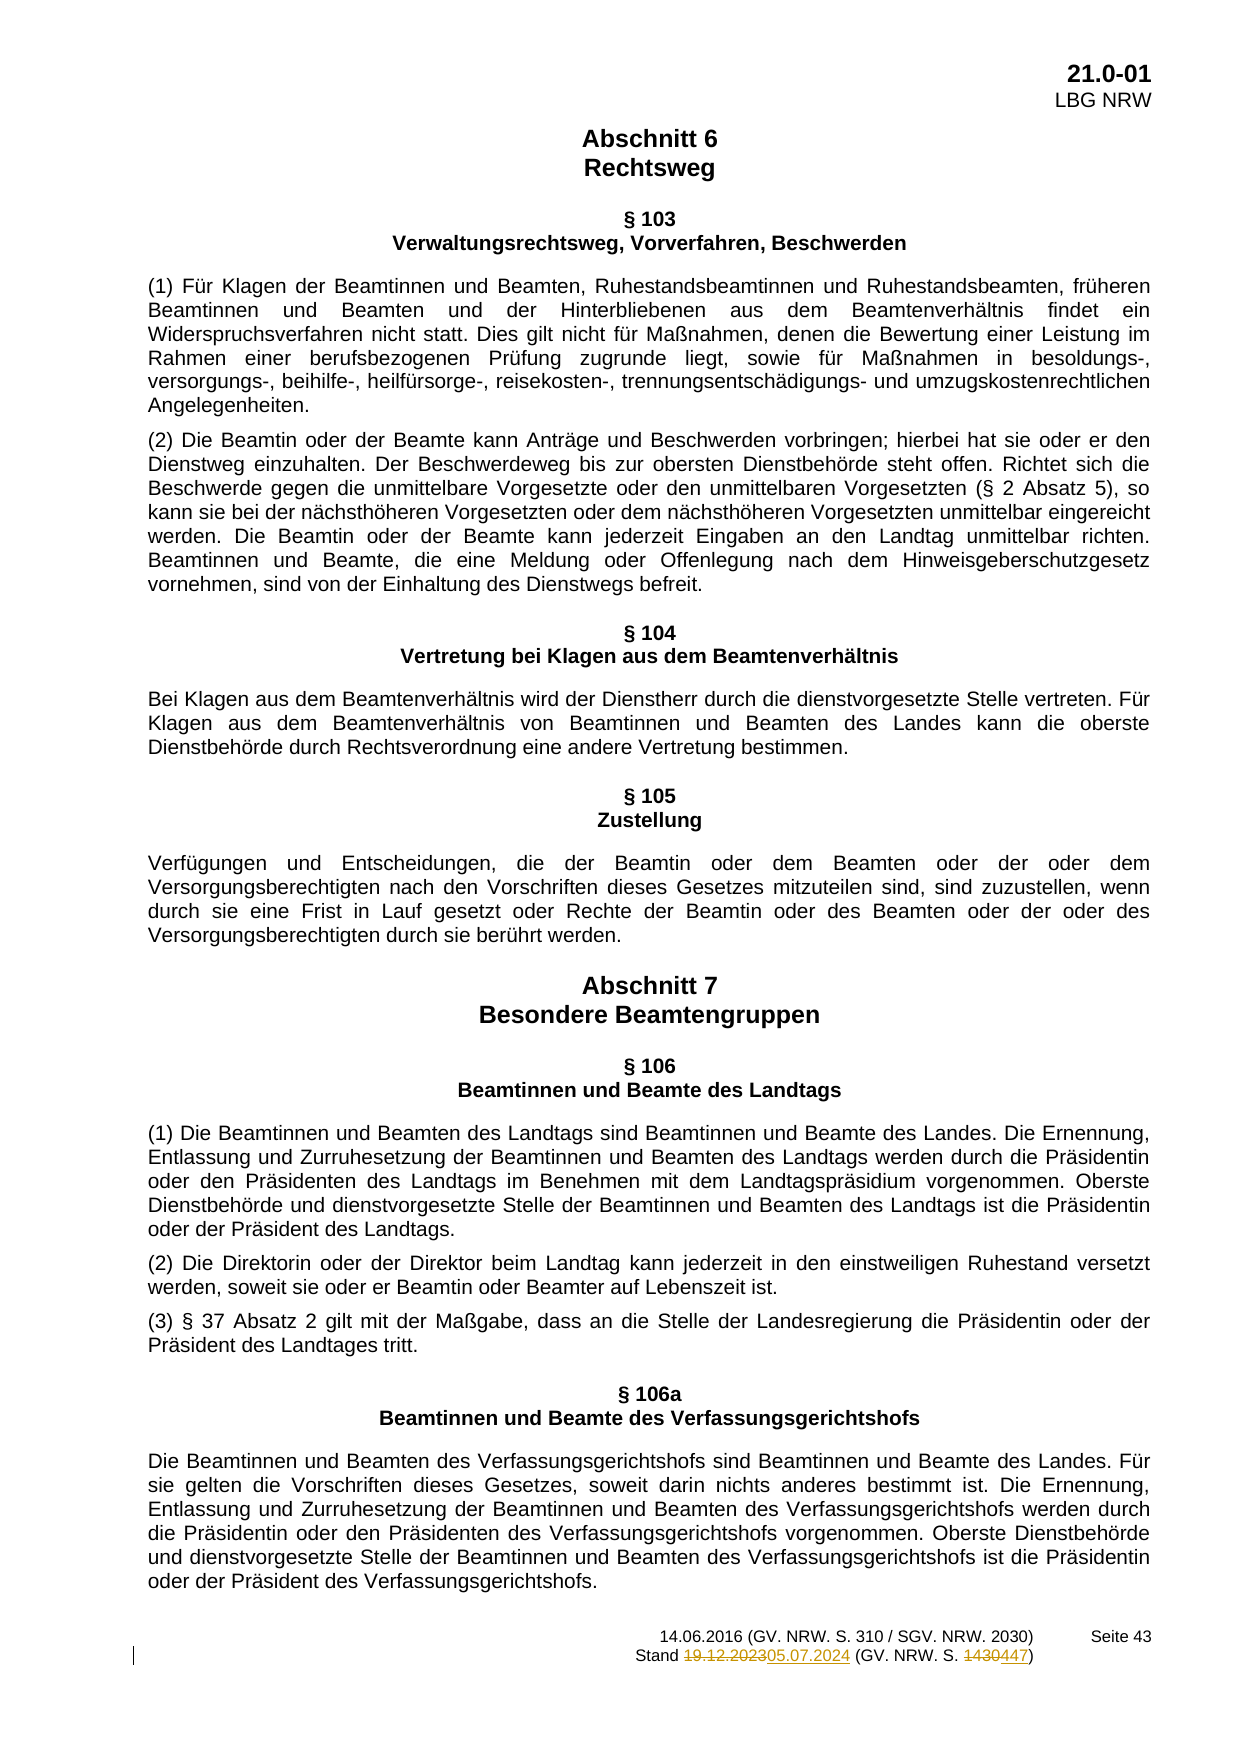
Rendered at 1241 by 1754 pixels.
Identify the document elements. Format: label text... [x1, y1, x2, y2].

subtitle § 106 Beamtinnen und Beamte des Landtags [148, 1054, 1152, 1102]
text (2) Die Direktorin oder der Direktor beim Landtag kann jederzeit in den einstweiligen Ruhestand versetzt werden, soweit sie oder er Beamtin oder Beamter auf Lebenszeit ist. [148, 1251, 1152, 1299]
subtitle § 103 Verwaltungsrechtsweg, Vorverfahren, Beschwerden [148, 207, 1152, 255]
subtitle § 105 Zustellung [148, 784, 1152, 832]
text Die Beamtinnen und Beamten des Verfassungsgerichtshofs sind Beamtinnen und Beamte des Landes. Für sie gelten die Vorschriften dieses Gesetzes, soweit darin nichts anderes bestimmt ist. Die Ernennung, Entlassung und Zurruhesetzung der Beamtinnen und Beamten des Verfassungsgerichtshofs werden durch die Präsidentin oder den Präsidenten des Verfassungsgerichtshofs vorgenommen. Oberste Dienstbehörde und dienstvorgesetzte Stelle der Beamtinnen und Beamten des Verfassungsgerichtshofs ist die Präsidentin oder der Präsident des Verfassungsgerichtshofs. [148, 1449, 1152, 1592]
subtitle § 106a Beamtinnen und Beamte des Verfassungsgerichtshofs [148, 1382, 1152, 1430]
text (1) Für Klagen der Beamtinnen und Beamten, Ruhestandsbeamtinnen und Ruhestandsbeamten, früheren Beamtinnen und Beamten und der Hinterbliebenen aus dem Beamtenverhältnis findet ein Widerspruchsverfahren nicht statt. Dies gilt nicht für Maßnahmen, denen die Bewertung einer Leistung im Rahmen einer berufsbezogenen Prüfung zugrunde liegt, sowie für Maßnahmen in besoldungs-, versorgungs-, beihilfe-, heilfürsorge-, reisekosten-, trennungsentschädigungs- und umzugskostenrechtlichen Angelegenheiten. [148, 273, 1152, 417]
text Bei Klagen aus dem Beamtenverhältnis wird der Dienstherr durch die dienstvorgesetzte Stelle vertreten. Für Klagen aus dem Beamtenverhältnis von Beamtinnen und Beamten des Landes kann die oberste Dienstbehörde durch Rechtsverordnung eine andere Vertretung bestimmen. [148, 687, 1152, 759]
text (1) Die Beamtinnen und Beamten des Landtags sind Beamtinnen und Beamte des Landes. Die Ernennung, Entlassung und Zurruhesetzung der Beamtinnen und Beamten des Landtags werden durch die Präsidentin oder den Präsidenten des Landtags im Benehmen mit dem Landtagspräsidium vorgenommen. Oberste Dienstbehörde und dienstvorgesetzte Stelle der Beamtinnen und Beamten des Landtags ist die Präsidentin oder der Präsident des Landtags. [148, 1121, 1152, 1240]
text Verfügungen und Entscheidungen, die der Beamtin oder dem Beamten oder der oder dem Versorgungsberechtigten nach den Vorschriften dieses Gesetzes mitzuteilen sind, sind zuzustellen, wenn durch sie eine Frist in Lauf gesetzt oder Rechte der Beamtin oder des Beamten oder der oder des Versorgungsberechtigten durch sie berührt werden. [148, 851, 1152, 946]
text (2) Die Beamtin oder der Beamte kann Anträge und Beschwerden vorbringen; hierbei hat sie oder er den Dienstweg einzuhalten. Der Beschwerdeweg bis zur obersten Dienstbehörde steht offen. Richtet sich die Beschwerde gegen die unmittelbare Vorgesetzte oder den unmittelbaren Vorgesetzten (§ 2 Absatz 5), so kann sie bei der nächsthöheren Vorgesetzten oder dem nächsthöheren Vorgesetzten unmittelbar eingereicht werden. Die Beamtin oder der Beamte kann jederzeit Eingaben an den Landtag unmittelbar richten. Beamtinnen und Beamte, die eine Meldung oder Offenlegung nach dem Hinweisgeberschutzgesetz vornehmen, sind von der Einhaltung des Dienstwegs befreit. [148, 428, 1152, 595]
subtitle § 104 Vertretung bei Klagen aus dem Beamtenverhältnis [148, 620, 1152, 668]
subtitle Abschnitt 6 Rechtsweg [148, 124, 1152, 182]
text (3) § 37 Absatz 2 gilt mit der Maßgabe, dass an die Stelle der Landesregierung die Präsidentin oder der Präsident des Landtages tritt. [148, 1309, 1152, 1357]
subtitle Abschnitt 7 Besondere Beamtengruppen [148, 971, 1152, 1029]
